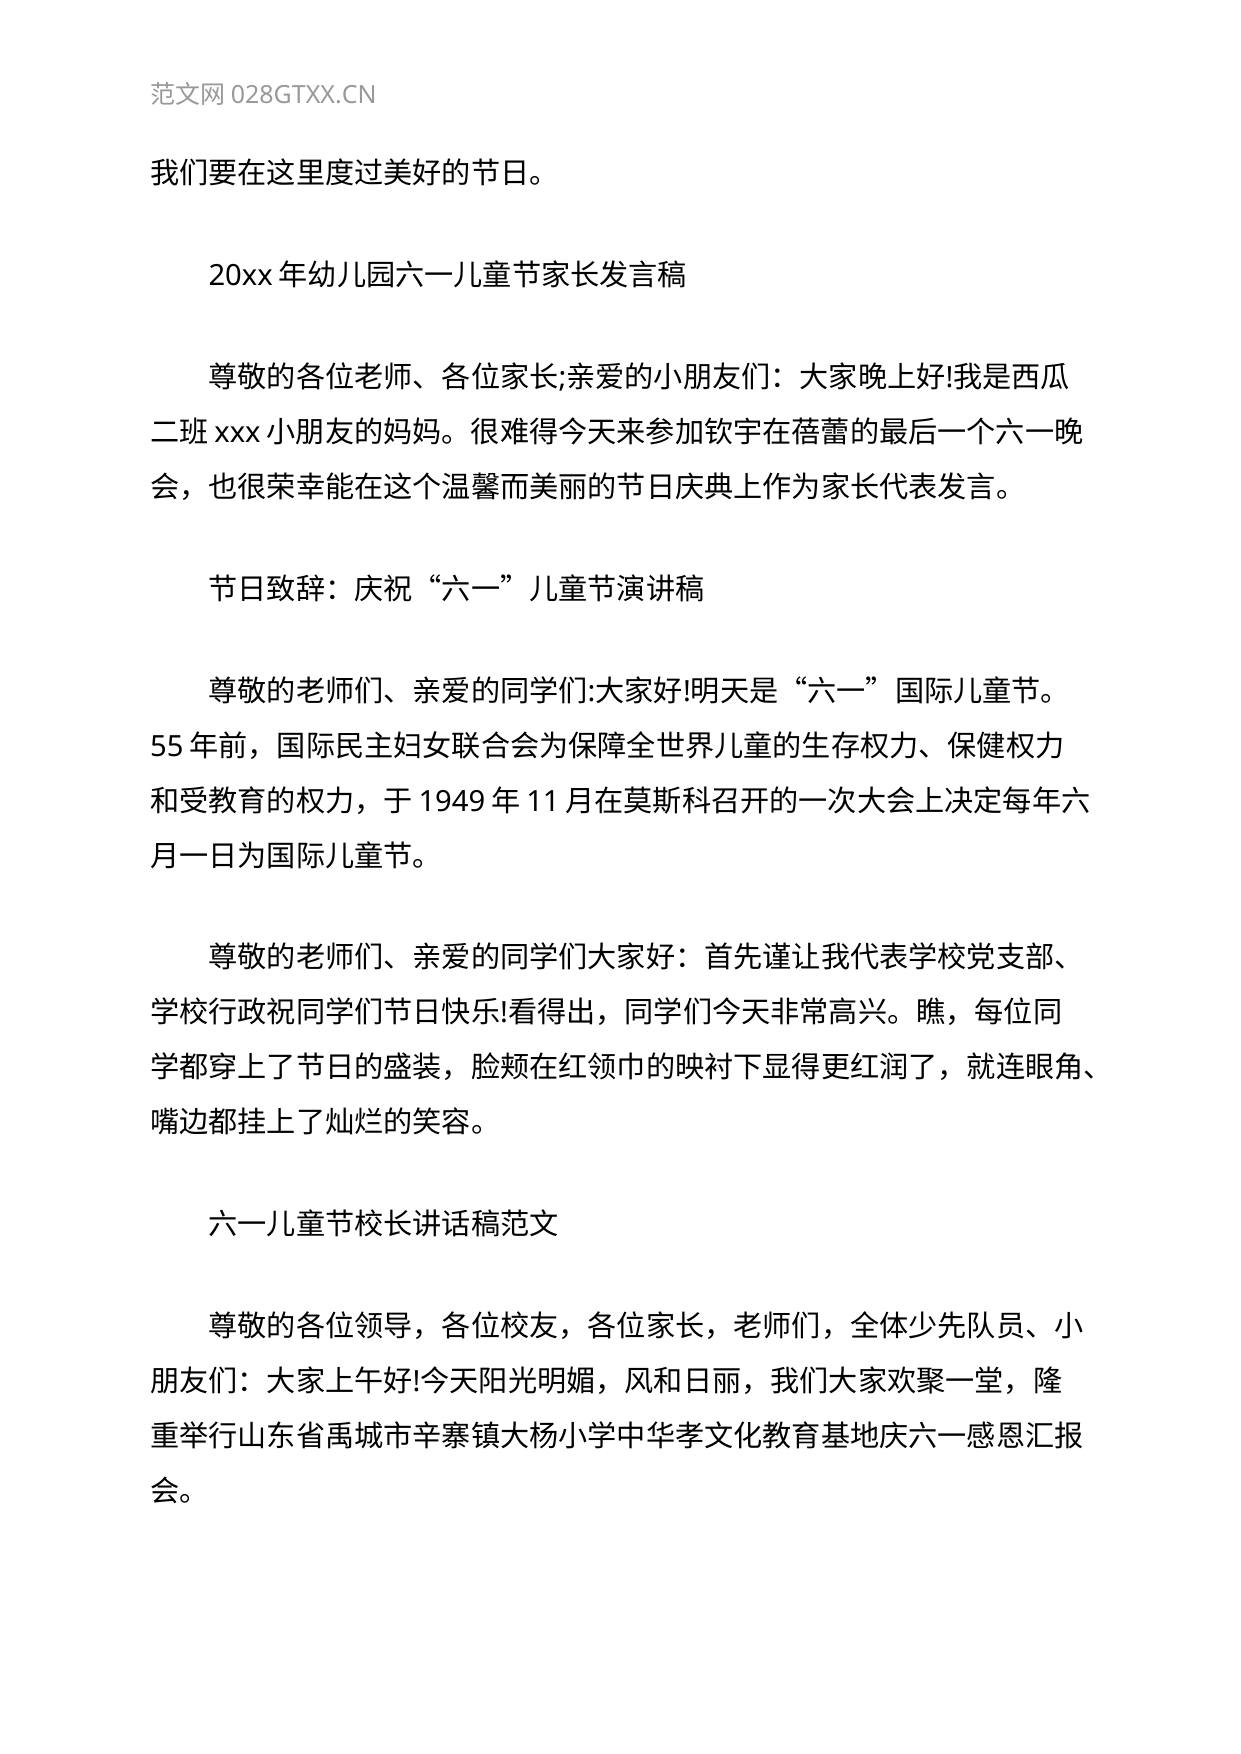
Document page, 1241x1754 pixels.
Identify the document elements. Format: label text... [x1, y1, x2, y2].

text 尊敬的老师们、亲爱的同学们:大家好!明天是“六一”国际儿童节。55年前，国际民主妇女联合会为保障全世界儿童的生存权力、保健权力和受教育的权力，于1949年11月在莫斯科召开的一次大会上决定每年六月一日为国际儿童节。 [150, 667, 1090, 874]
text 尊敬的老师们、亲爱的同学们大家好：首先谨让我代表学校党支部、学校行政祝同学们节日快乐!看得出，同学们今天非常高兴。瞧，每位同学都穿上了节日的盛装，脸颊在红领巾的映衬下显得更红润了，就连眼角、嘴边都挂上了灿烂的笑容。 [150, 934, 1090, 1141]
text 六一儿童节校长讲话稿范文 [150, 1201, 1090, 1243]
text 节日致辞：庆祝“六一”儿童节演讲稿 [150, 566, 1090, 608]
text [150, 150, 1090, 192]
text 20xx年幼儿园六一儿童节家长发言稿 [150, 252, 1090, 294]
text 尊敬的各位老师、各位家长;亲爱的小朋友们：大家晚上好!我是西瓜二班xxx小朋友的妈妈。很难得今天来参加钦宇在蓓蕾的最后一个六一晚会，也很荣幸能在这个温馨而美丽的节日庆典上作为家长代表发言。 [150, 354, 1090, 506]
text 尊敬的各位领导，各位校友，各位家长，老师们，全体少先队员、小朋友们：大家上午好!今天阳光明媚，风和日丽，我们大家欢聚一堂，隆重举行山东省禹城市辛寨镇大杨小学中华孝文化教育基地庆六一感恩汇报会。 [150, 1302, 1090, 1509]
